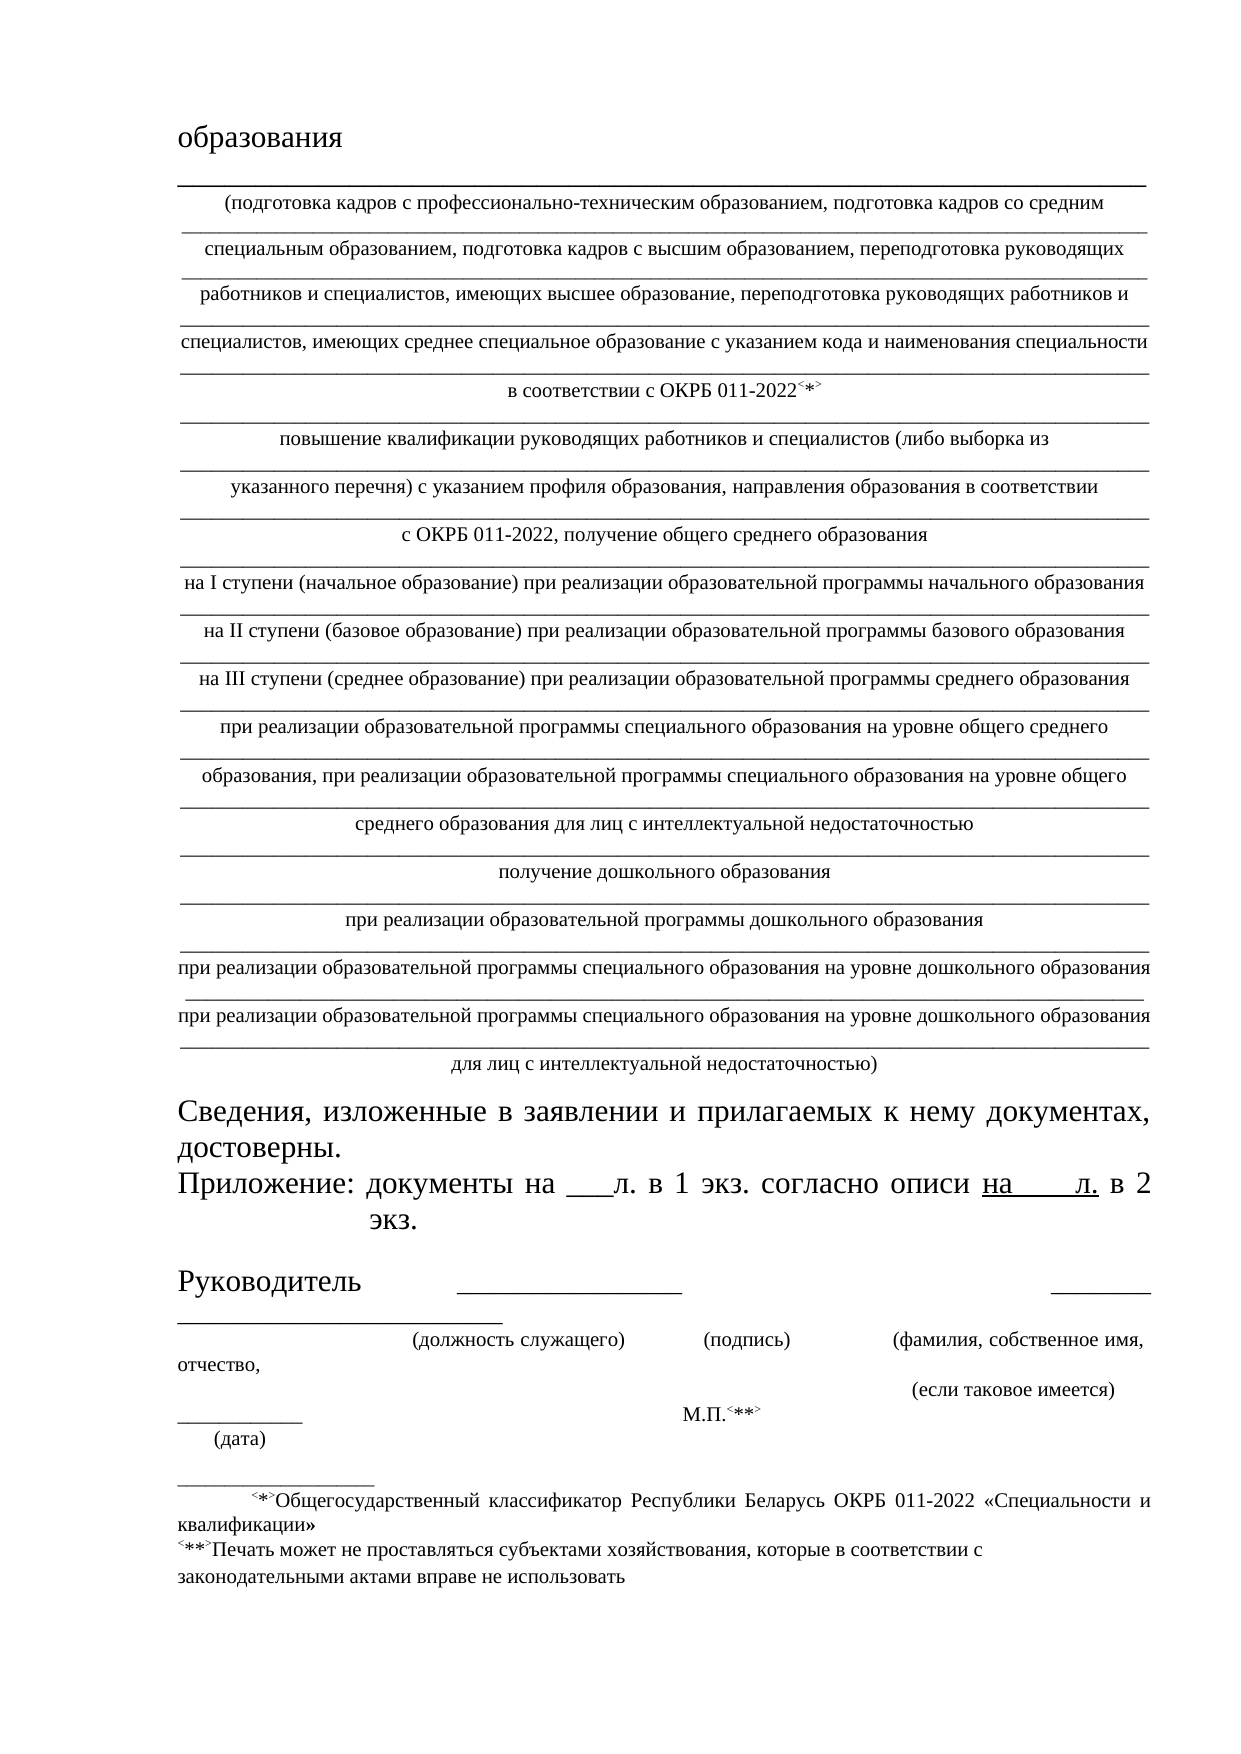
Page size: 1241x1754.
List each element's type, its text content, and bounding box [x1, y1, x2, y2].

text _____________________________________________________________________________________________указанного перечня) с указанием профиля образования, направления образования в соответствии [177, 450, 1152, 498]
text Сведения, изложенные в заявлении и прилагаемых к нему документах, достоверны. [177, 1092, 1152, 1164]
text (должность служащего) (подпись) (фамилия, собственное имя, отчество, [177, 1327, 1152, 1377]
text _____________________________________________________________________________________________образования, при реализации образовательной программы специального образования на уровне общего [177, 738, 1152, 787]
text при реализации образовательной программы специального образования на уровне дошкольного образования [177, 1003, 1152, 1027]
text при реализации образовательной программы специального образования на уровне дошкольного образования [177, 955, 1152, 979]
text _____________________________________________________________________________________________на I ступени (начальное образование) при реализации образовательной программы начального образования [177, 546, 1152, 594]
text _____________________________________________________________________________________________ [177, 305, 1152, 329]
text _____________________ [177, 1467, 1152, 1488]
text _____________________________________________________________________________________________с ОКРБ 011-2022, получение общего среднего образования [177, 498, 1152, 546]
text _____________________________________________________________________________________________на II ступени (базовое образование) при реализации образовательной программы базового образования [177, 594, 1152, 642]
text _____________________________________________________________________________________________среднего образования для лиц с интеллектуальной недостаточностью [177, 787, 1152, 835]
text для лиц с интеллектуальной недостаточностью) [177, 1051, 1152, 1075]
text Руководитель __________________ ________ __________________________ [177, 1262, 1152, 1327]
text <*>Общегосударственный классификатор Республики Беларусь ОКРБ 011-2022 «Специальности и квалификации» [177, 1488, 1152, 1536]
text специальным образованием, подготовка кадров с высшим образованием, переподготовка руководящих [177, 236, 1152, 260]
text _____________________________________________________________________________________________получение дошкольного образования [177, 835, 1152, 883]
text ____________ М.П.<**> [177, 1402, 1152, 1426]
text <**>Печать может не проставляться субъектами хозяйствования, которые в соответствии с законодательными актами вправе не использовать [177, 1536, 1152, 1588]
text (дата) [177, 1426, 1152, 1450]
text повышение квалификации руководящих работников и специалистов (либо выборка из [177, 426, 1152, 450]
text в соответствии с ОКРБ 011-2022<*> _____________________________________________________________________________________________ [177, 377, 1152, 426]
text работников и специалистов, имеющих высшее образование, переподготовка руководящих работников и [177, 281, 1152, 305]
text _____________________________________________________________________________________________при реализации образовательной программы специального образования на уровне общего среднего [177, 690, 1152, 738]
text Приложение: документы на ___л. в 1 экз. согласно описи на____л. в 2 экз. [177, 1164, 1152, 1236]
text _____________________________________________________________________________________________ [177, 353, 1152, 377]
text (подготовка кадров с профессионально-техническим образованием, подготовка кадров со средним [177, 190, 1152, 214]
text _______________________________________________________________________________________________________ [177, 260, 1152, 281]
text ____________________________________________________________________________________________ [177, 979, 1152, 1003]
text _____________________________________________________________________________________________на III ступени (среднее образование) при реализации образовательной программы среднего образования [177, 642, 1152, 690]
text _____________________________________________________________________________________________ [177, 1027, 1152, 1051]
text (если таковое имеется) [177, 1377, 1152, 1402]
text _____________________________________________________________________________________________ [177, 931, 1152, 955]
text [177, 118, 1152, 190]
text _______________________________________________________________________________________________________ [177, 214, 1152, 236]
text специалистов, имеющих среднее специальное образование с указанием кода и наименования специальности [177, 329, 1152, 353]
text _____________________________________________________________________________________________при реализации образовательной программы дошкольного образования [177, 883, 1152, 931]
